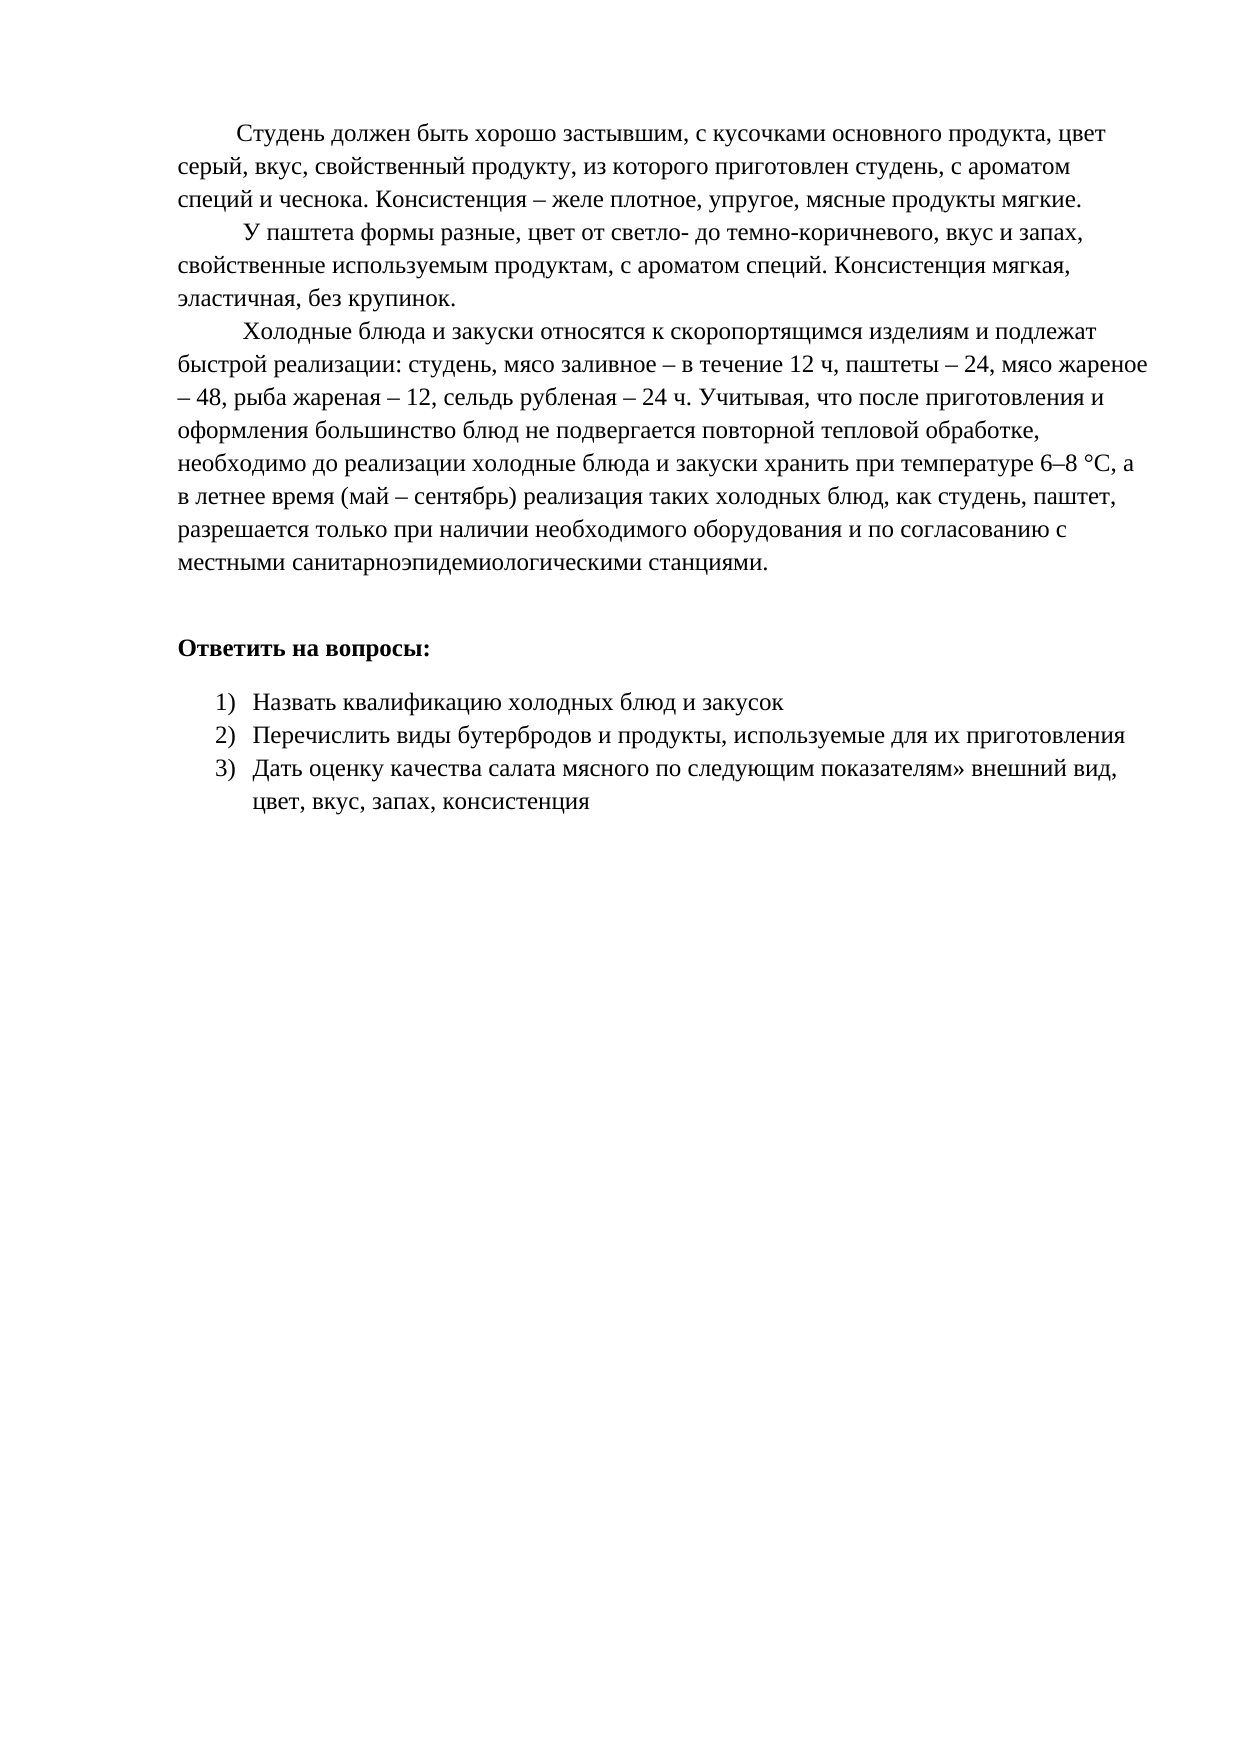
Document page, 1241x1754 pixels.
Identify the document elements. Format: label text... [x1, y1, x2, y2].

list Дать оценку качества салата мясного по следующим показателям» внешний вид, цвет, вкус, запах, консистенция [215, 753, 1152, 815]
text У паштета формы разные, цвет от светло- до темно-коричневого, вкус и запах, свойственные используемым продуктам, с ароматом специй. Консистенция мягкая, эластичная, без крупинок. [177, 217, 1152, 312]
text Студень должен быть хорошо застывшим, с кусочками основного продукта, цвет серый, вкус, свойственный продукту, из которого приготовлен студень, с ароматом специй и чеснока. Консистенция – желе плотное, упругое, мясные продукты мягкие. [177, 118, 1152, 213]
list Перечислить виды бутербродов и продукты, используемые для их приготовления [215, 720, 1152, 749]
text Ответить на вопросы: [177, 633, 1152, 662]
text Холодные блюда и закуски относятся к скоропортящимся изделиям и подлежат быстрой реализации: студень, мясо заливное – в течение 12 ч, паштеты – 24, мясо жареное – 48, рыба жареная – 12, сельдь рубленая – 24 ч. Учитывая, что после приготовления и оформления большинство блюд не подвергается повторной тепловой обработке, необходимо до реализации холодные блюда и закуски хранить при температуре 6–8 °С, а в летнее время (май – сентябрь) реализация таких холодных блюд, как студень, паштет, разрешается только при наличии необходимого оборудования и по согласованию с местными санитарноэпидемиологическими станциями. [177, 316, 1152, 576]
list Назвать квалификацию холодных блюд и закусок [215, 687, 1152, 716]
